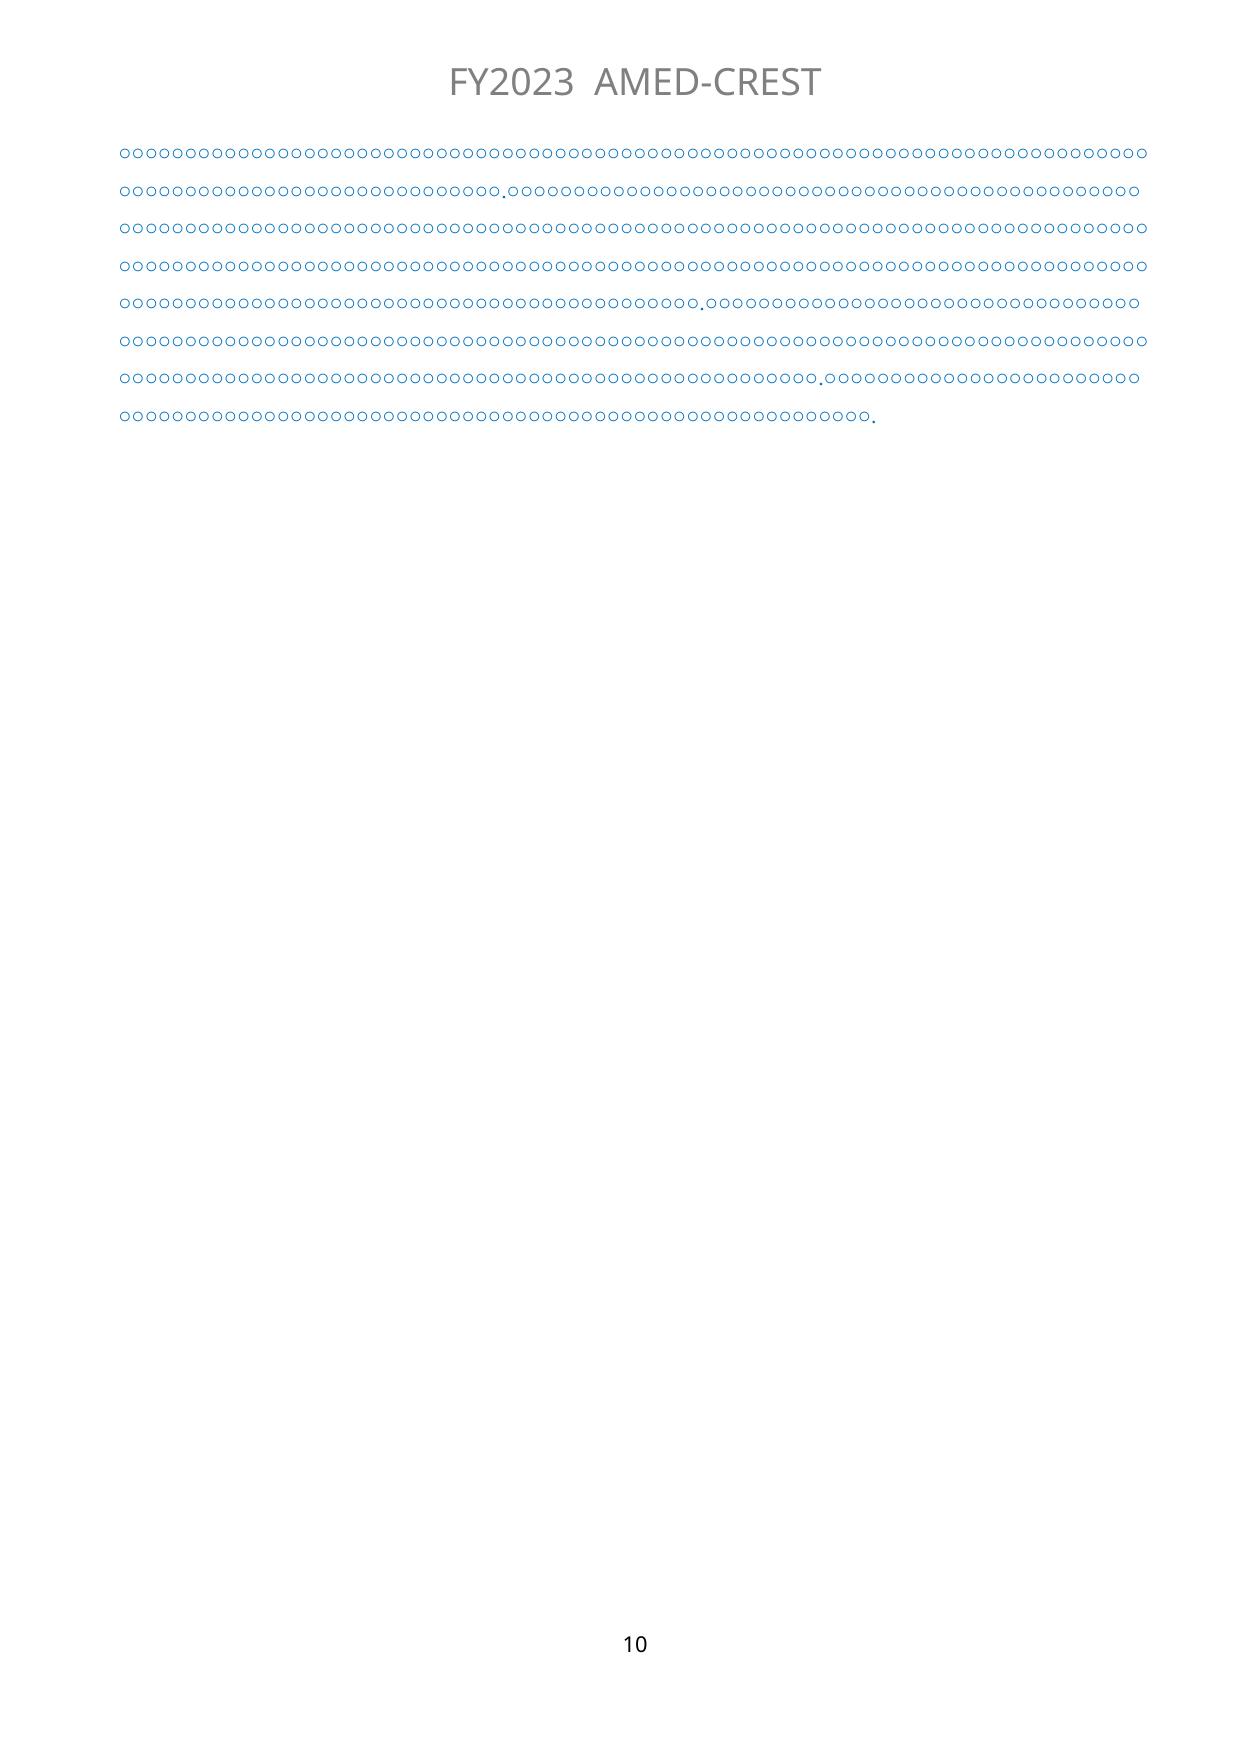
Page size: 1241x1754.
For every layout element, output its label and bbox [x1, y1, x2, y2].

text [118, 131, 1152, 431]
